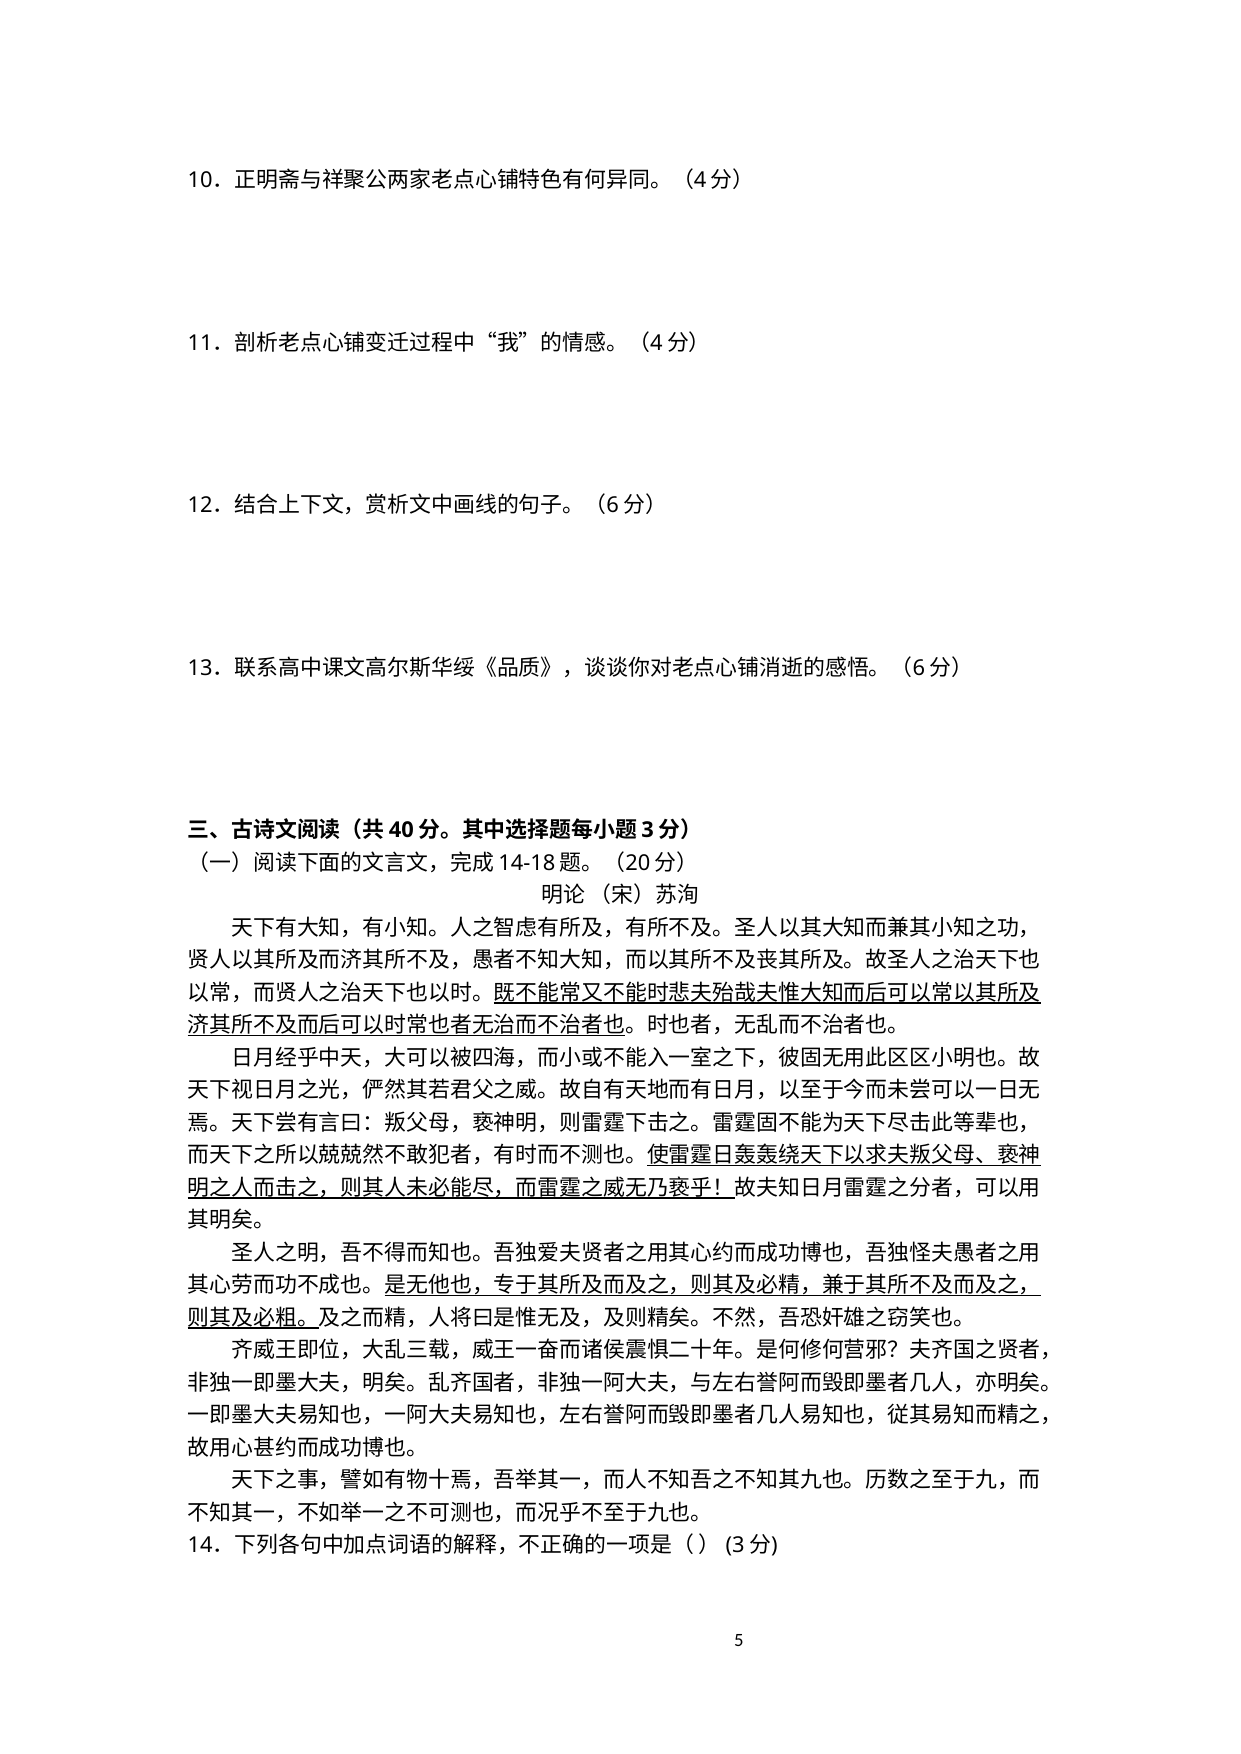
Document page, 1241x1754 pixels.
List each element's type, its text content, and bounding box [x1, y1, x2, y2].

text 三、古诗文阅读（共40分。其中选择题每小题3分） [187, 812, 1053, 844]
text 圣人之明，吾不得而知也。吾独爱夫贤者之用其心约而成功博也，吾独怪夫愚者之用其心劳而功不成也。是无他也，专于其所及而及之，则其及必精，兼于其所不及而及之，则其及必粗。及之而精，人将曰是惟无及，及则精矣。不然，吾恐奸雄之窃笑也。 [187, 1234, 1053, 1332]
text 日月经乎中天，大可以被四海，而小或不能入一室之下，彼固无用此区区小明也。故天下视日月之光，俨然其若君父之威。故自有天地而有日月，以至于今而未尝可以一日无焉。天下尝有言曰：叛父母，亵神明，则雷霆下击之。雷霆固不能为天下尽击此等辈也，而天下之所以兢兢然不敢犯者，有时而不测也。使雷霆日轰轰绕天下以求夫叛父母、亵神明之人而击之，则其人未必能尽，而雷霆之威无乃亵乎！故夫知日月雷霆之分者，可以用其明矣。 [187, 1039, 1053, 1234]
text 天下之事，譬如有物十焉，吾举其一，而人不知吾之不知其九也。历数之至于九，而不知其一，不如举一之不可测也，而况乎不至于九也。 [187, 1462, 1053, 1527]
text 11．剖析老点心铺变迁过程中“我”的情感。（4分） [187, 324, 1053, 357]
text 14．下列各句中加点词语的解释，不正确的一项是（ ） (3分) [187, 1527, 1053, 1559]
text （一）阅读下面的文言文，完成14-18题。（20分） [187, 844, 1053, 877]
text 12．结合上下文，赏析文中画线的句子。（6分） [187, 487, 1053, 519]
text 13．联系高中课文高尔斯华绥《品质》，谈谈你对老点心铺消逝的感悟。（6分） [187, 649, 1053, 682]
text 天下有大知，有小知。人之智虑有所及，有所不及。圣人以其大知而兼其小知之功，贤人以其所及而济其所不及，愚者不知大知，而以其所不及丧其所及。故圣人之治天下也以常，而贤人之治天下也以时。既不能常又不能时悲夫殆哉夫惟大知而后可以常以其所及济其所不及而后可以时常也者无治而不治者也。时也者，无乱而不治者也。 [187, 909, 1053, 1039]
text 齐威王即位，大乱三载，威王一奋而诸侯震惧二十年。是何修何营邪？夫齐国之贤者，非独一即墨大夫，明矣。乱齐国者，非独一阿大夫，与左右誉阿而毁即墨者几人，亦明矣。一即墨大夫易知也，一阿大夫易知也，左右誉阿而毁即墨者几人易知也，従其易知而精之，故用心甚约而成功博也。 [187, 1332, 1053, 1462]
text 10．正明斋与祥聚公两家老点心铺特色有何异同。（4分） [187, 162, 1053, 194]
text 明论 （宋）苏洵 [187, 877, 1053, 909]
